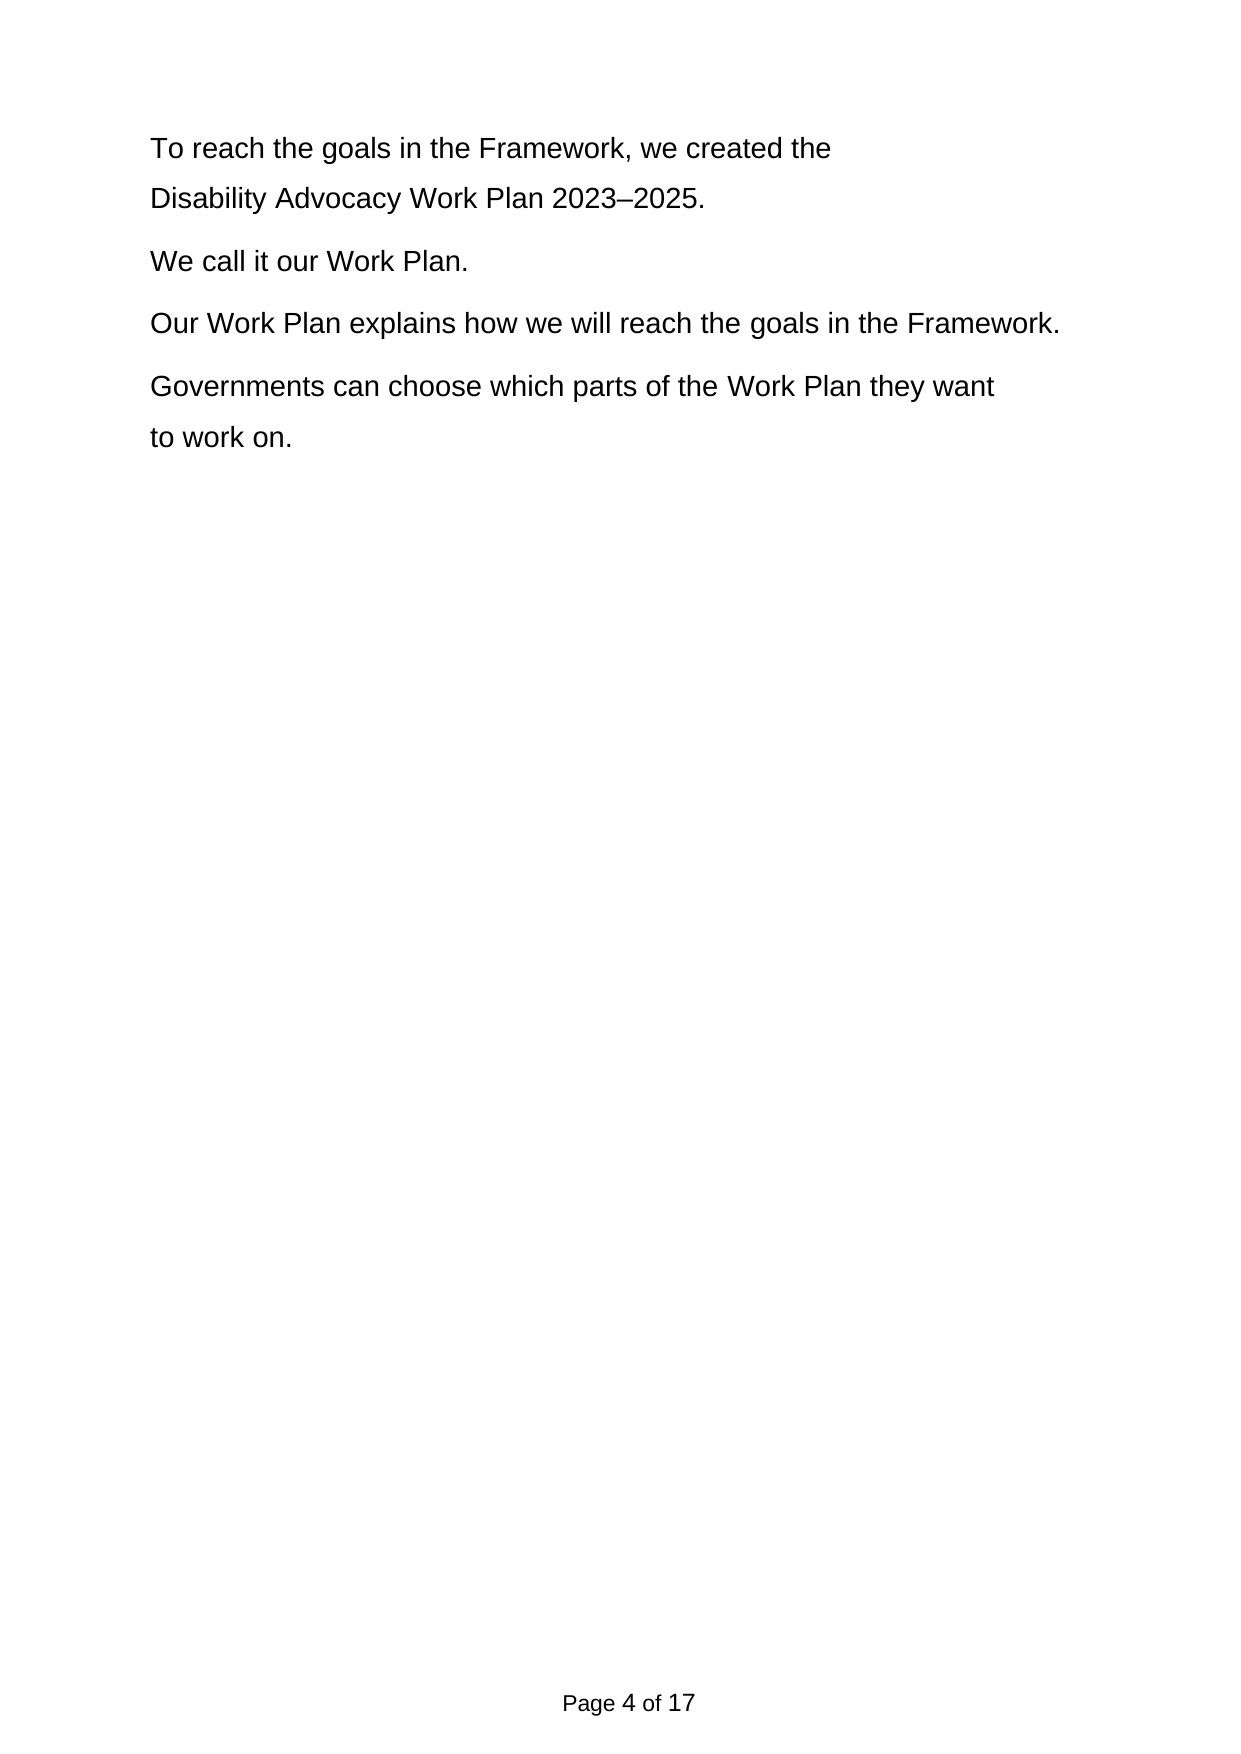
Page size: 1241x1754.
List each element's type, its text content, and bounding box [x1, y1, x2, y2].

text Our Work Plan explains how we will reach the goals in the Framework. [150, 307, 1107, 340]
text To reach the goals in the Framework, we created the Disability Advocacy Work Plan 2023–2025. [150, 131, 1107, 214]
text We call it our Work Plan. [150, 244, 1107, 277]
text Governments can choose which parts of the Work Plan they want to work on. [150, 369, 1107, 453]
